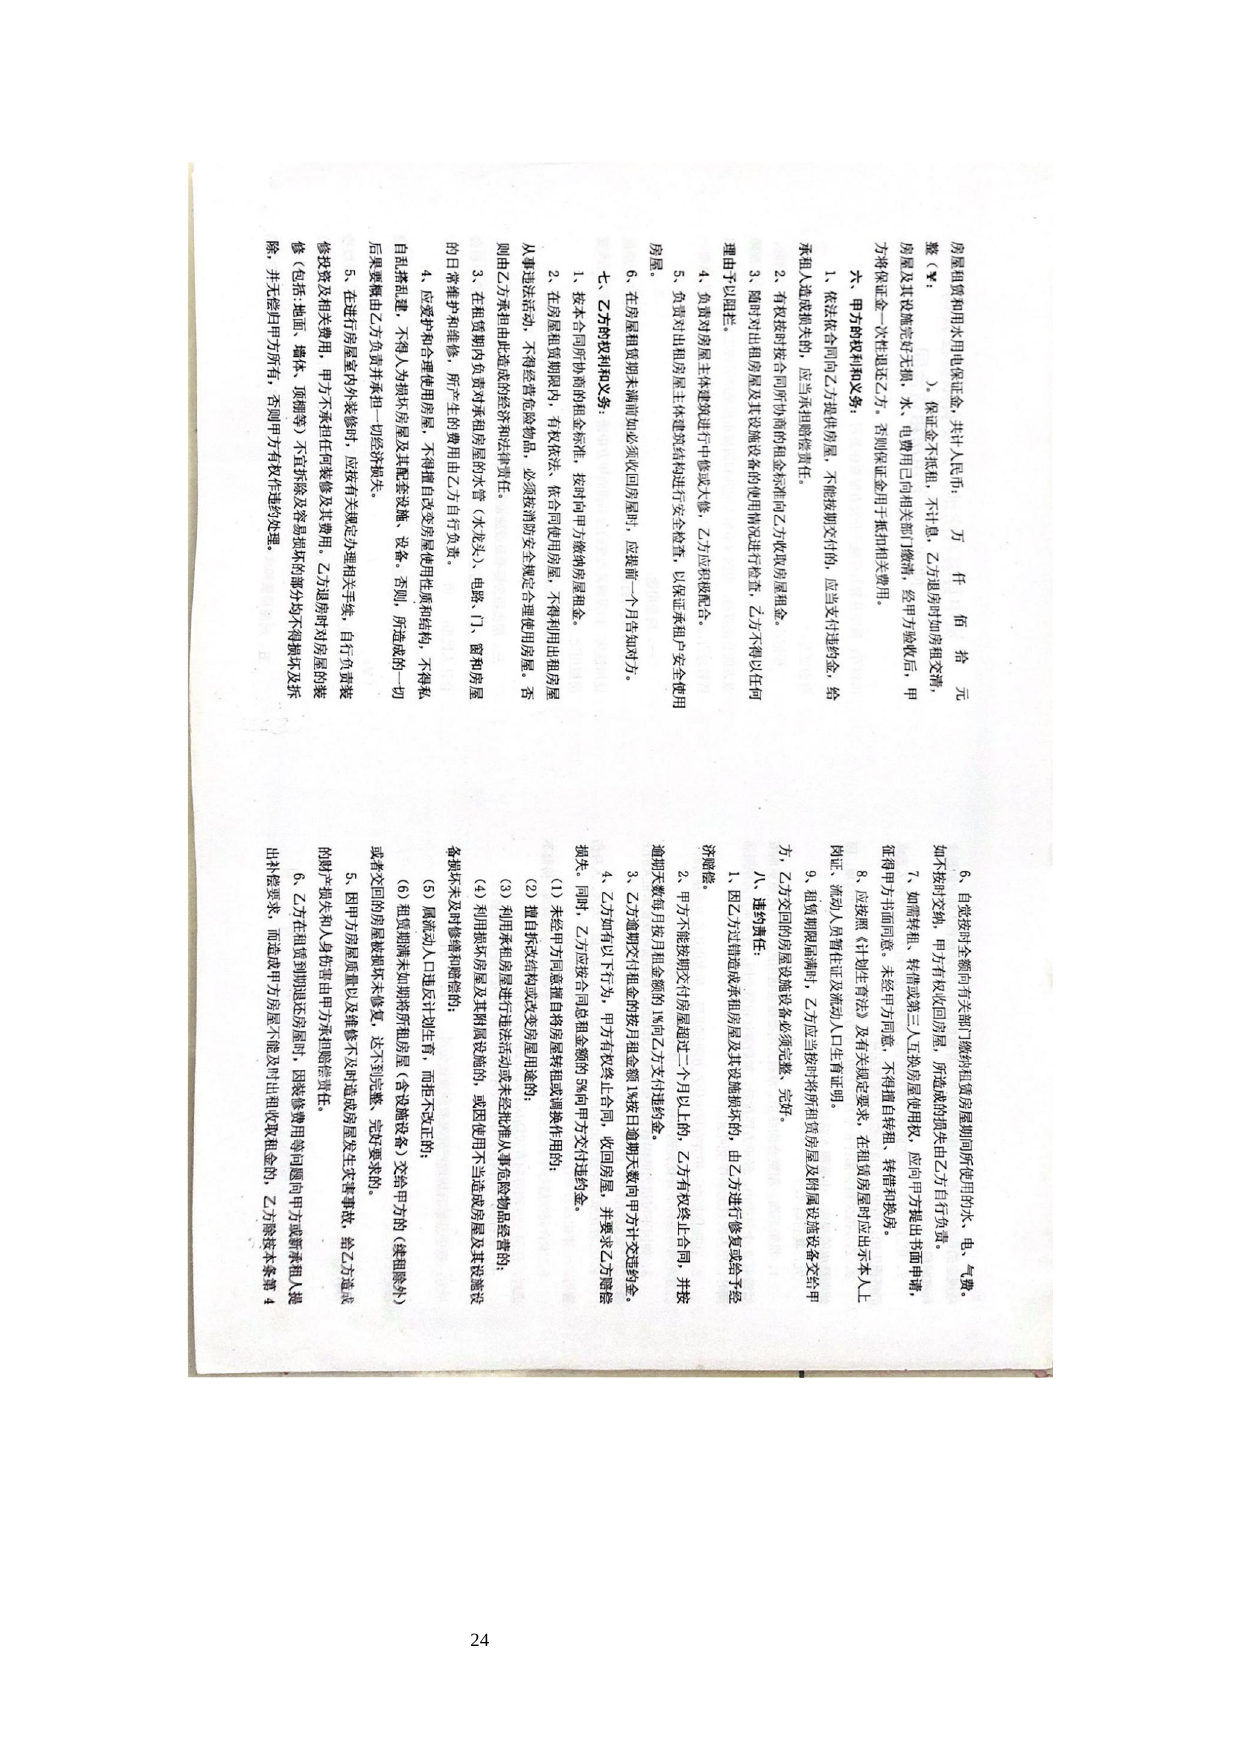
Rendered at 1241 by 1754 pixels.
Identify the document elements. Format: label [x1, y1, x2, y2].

picture [187, 162, 1053, 1378]
